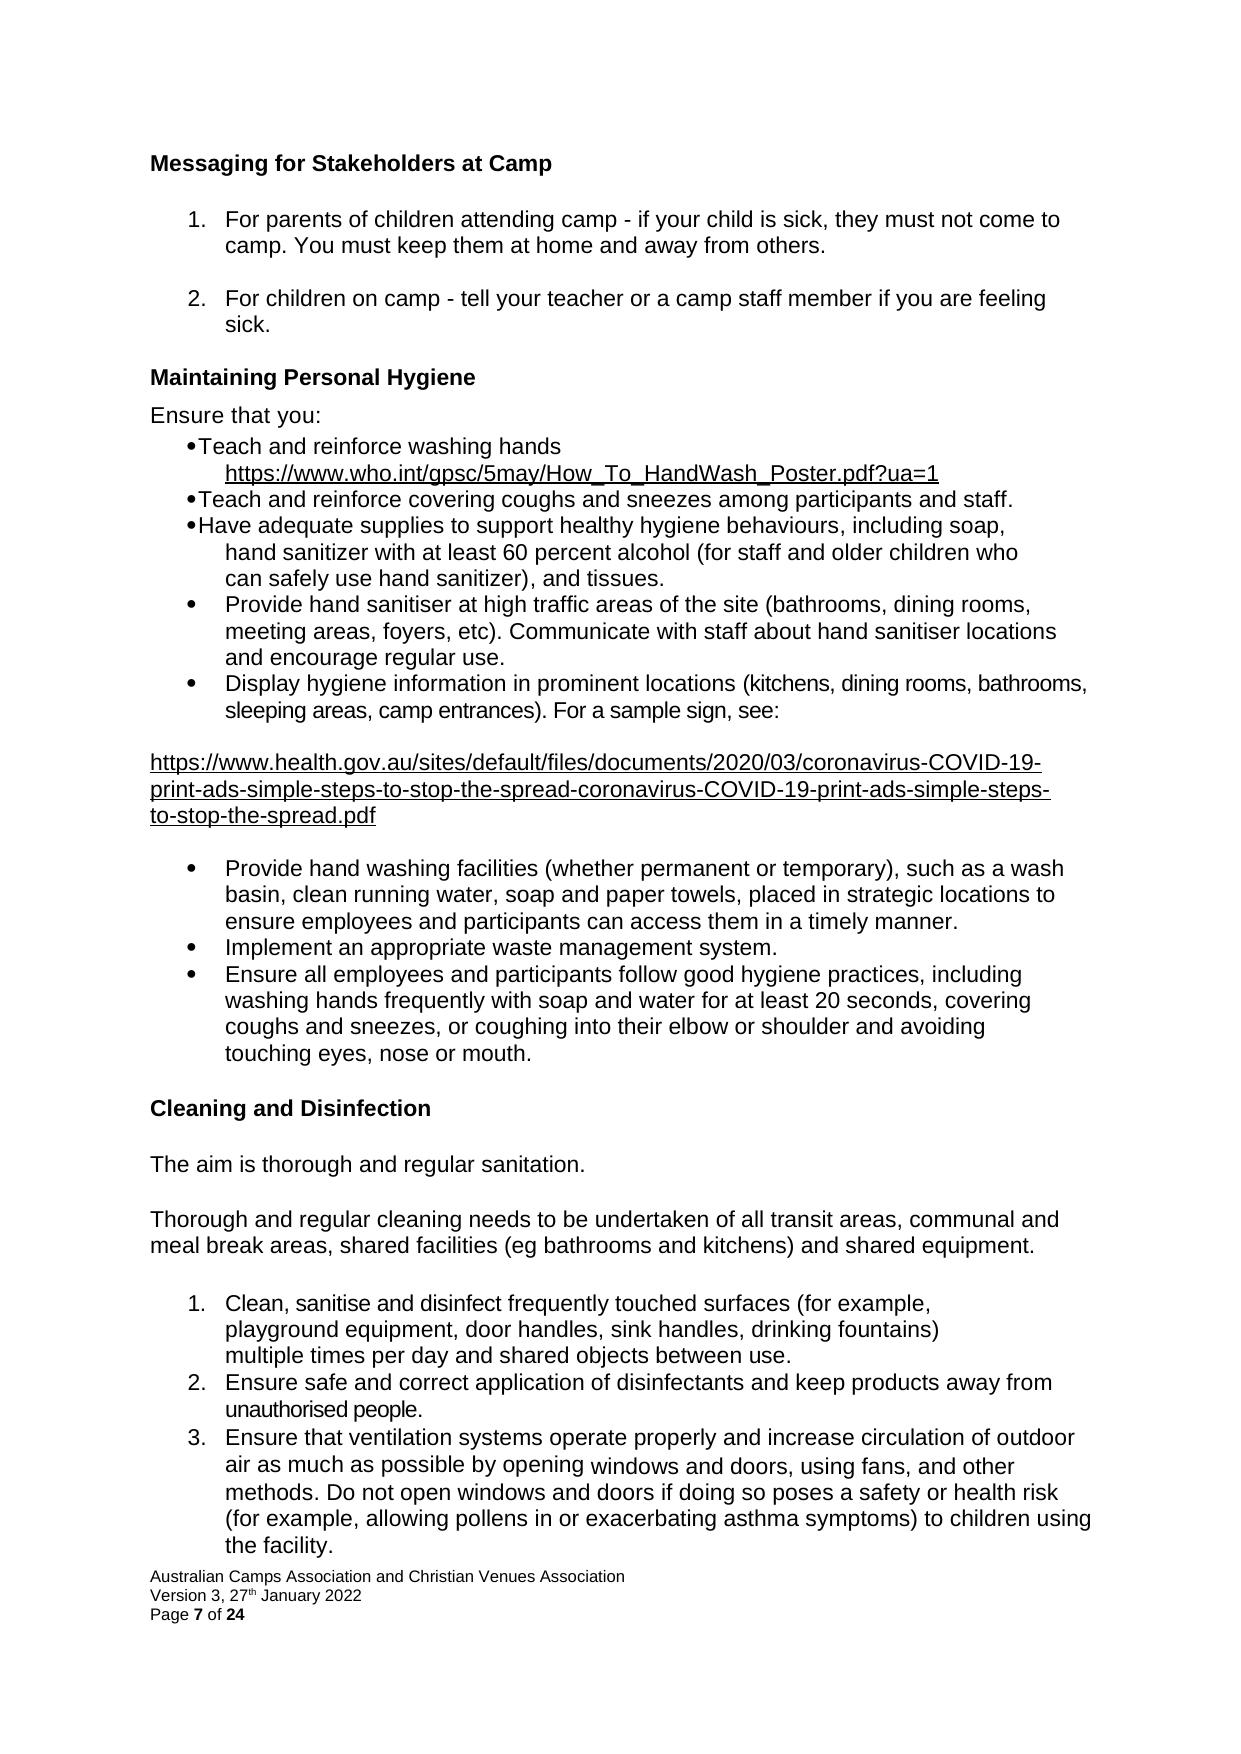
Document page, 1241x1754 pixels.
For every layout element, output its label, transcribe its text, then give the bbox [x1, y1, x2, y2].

list Provide hand sanitiser at high traffic areas of the site (bathrooms, dining rooms, meeting areas, foyers, etc). Communicate with staff about hand sanitiser locations and encourage regular use. [187, 591, 1090, 670]
text The aim is thorough and regular sanitation. [150, 1151, 1090, 1177]
list Ensure all employees and participants follow good hygiene practices, including washing hands frequently with soap and water for at least 20 seconds, covering coughs and sneezes, or coughing into their elbow or shoulder and avoiding touching eyes, nose or mouth. [187, 961, 1056, 1066]
text Thorough and regular cleaning needs to be undertaken of all transit areas, communal and meal break areas, shared facilities (eg bathrooms and kitchens) and shared equipment. [150, 1206, 1090, 1259]
list For parents of children attending camp - if your child is sick, they must not come to camp. You must keep them at home and away from others. [826, 206, 1090, 258]
list Teach and reinforce washing hands https://www.who.int/gpsc/5may/How_To_HandWash_Poster.pdf?ua=1 [187, 433, 1092, 486]
list Have adequate supplies to support healthy hygiene behaviours, including soap, hand sanitizer with at least 60 percent alcohol (for staff and older children who can safely use hand sanitizer), and tissues. [187, 512, 1038, 591]
list Display hygiene information in prominent locations (kitchens, dining rooms, bathrooms, sleeping areas, camp entrances). For a sample sign, see: [187, 670, 1090, 723]
text https://www.health.gov.au/sites/default/files/documents/2020/03/coronavirus-COVID-19-print-ads-simple-steps-to-stop-the-spread-coronavirus-COVID-19-print-ads-simple-steps-to-stop-the-spread.pdf [150, 749, 1056, 828]
list Ensure safe and correct application of disinfectants and keep products away from unauthorised people. [187, 1368, 1092, 1424]
list Clean, sanitise and disinfect frequently touched surfaces (for example, playground equipment, door handles, sink handles, drinking fountains) multiple times per day and shared objects between use. [187, 1289, 1019, 1368]
text Cleaning and Disinfection [150, 1095, 1056, 1121]
list Provide hand washing facilities (whether permanent or temporary), such as a wash basin, clean running water, soap and paper towels, placed in strategic locations to ensure employees and participants can access them in a timely manner. [187, 855, 1090, 934]
list Teach and reinforce covering coughs and sneezes among participants and staff. [187, 486, 1092, 512]
list Implement an appropriate waste management system. [187, 934, 1090, 961]
text Maintaining Personal Hygiene [150, 364, 1090, 390]
text Ensure that you: [150, 402, 1090, 429]
text Messaging for Stakeholders at Camp [150, 150, 1090, 176]
list For parents of children attending camp - if your child is sick, they must not come to camp. You must keep them at home and away from others. [187, 206, 638, 258]
list For children on camp - tell your teacher or a camp staff member if you are feeling sick. [187, 284, 1090, 337]
list Ensure that ventilation systems operate properly and increase circulation of outdoor air as much as possible by opening windows and doors, using fans, and other methods. Do not open windows and doors if doing so poses a safety or health risk (for example, allowing pollens in or exacerbating asthma symptoms) to children using the facility. [187, 1424, 1092, 1558]
